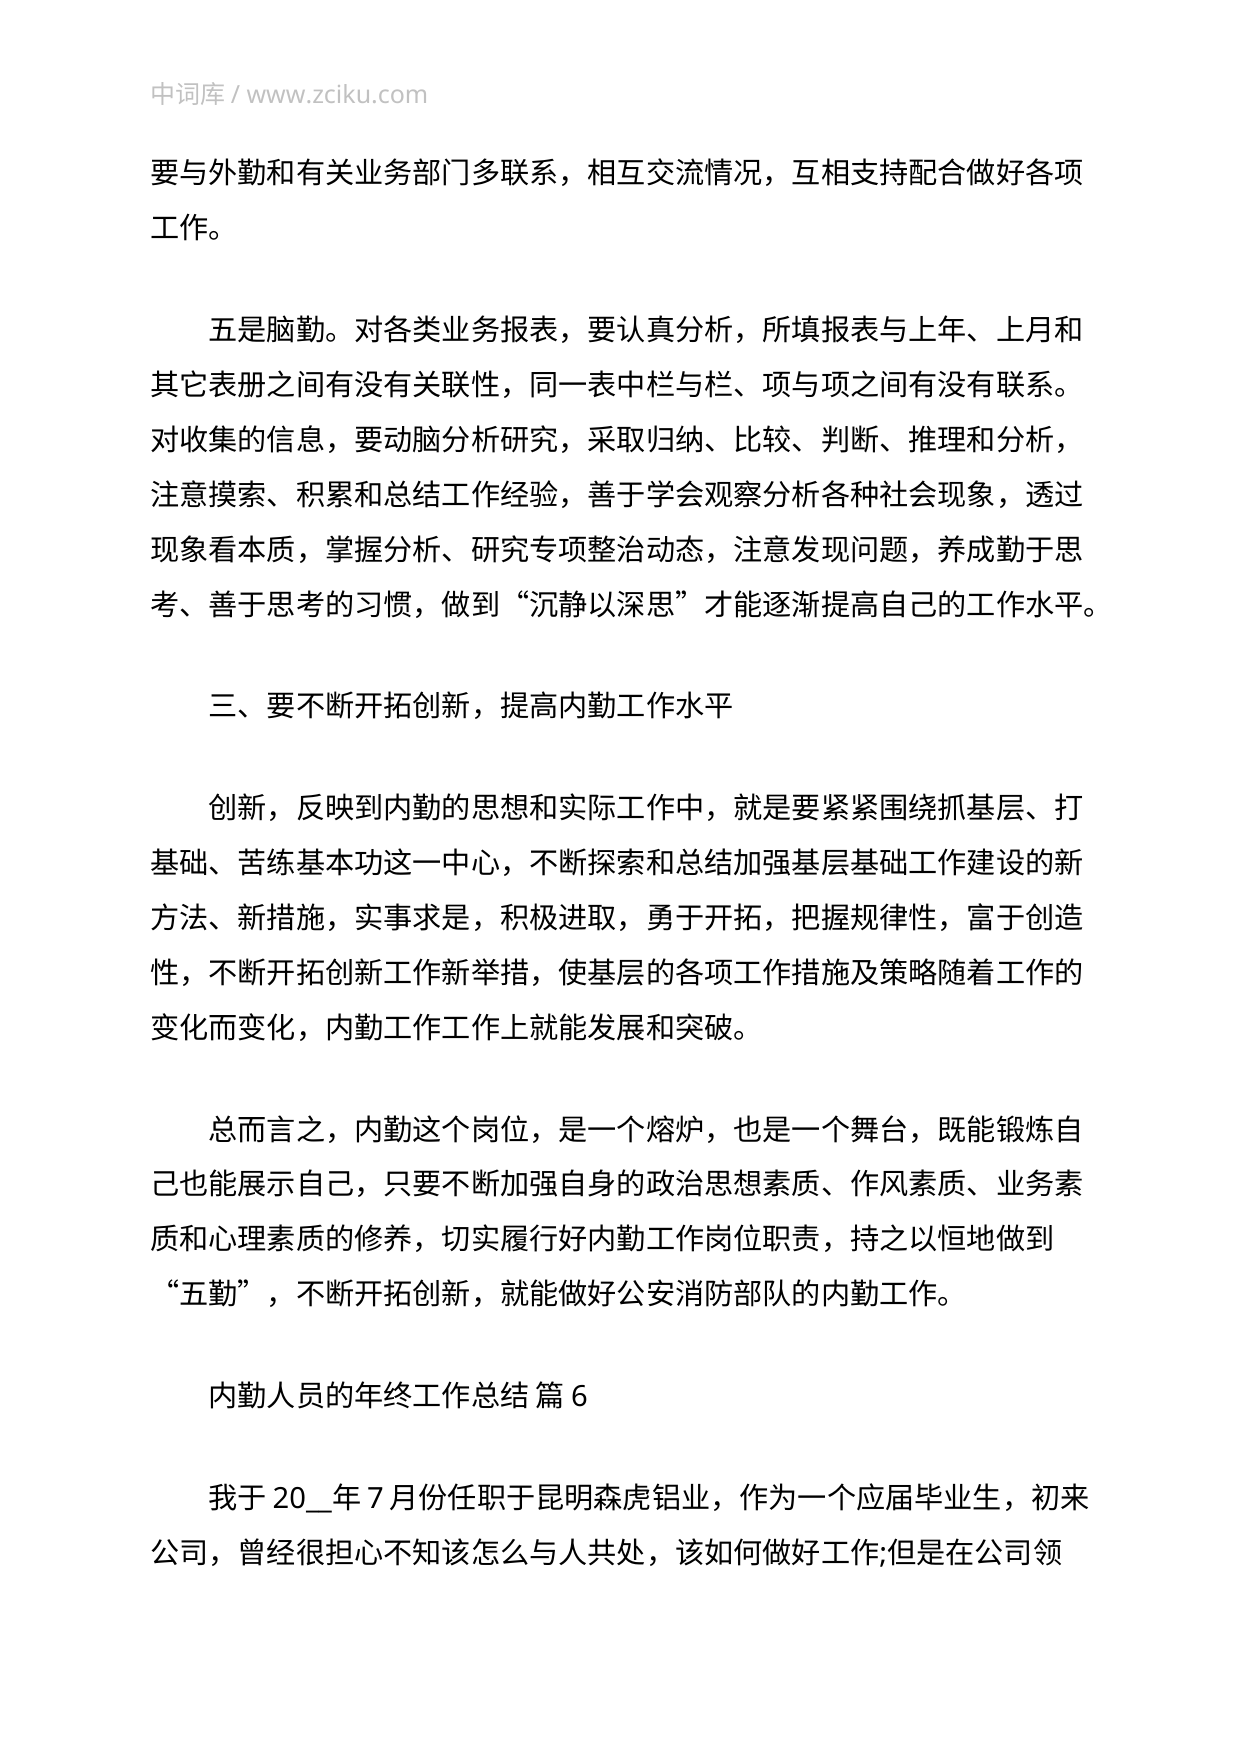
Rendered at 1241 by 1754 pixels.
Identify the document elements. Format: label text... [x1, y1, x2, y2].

text 总而言之，内勤这个岗位，是一个熔炉，也是一个舞台，既能锻炼自己也能展示自己，只要不断加强自身的政治思想素质、作风素质、业务素质和心理素质的修养，切实履行好内勤工作岗位职责，持之以恒地做到“五勤”，不断开拓创新，就能做好公安消防部队的内勤工作。 [150, 1106, 1090, 1313]
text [150, 150, 1090, 247]
text 内勤人员的年终工作总结 篇6 [150, 1372, 1090, 1415]
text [150, 1474, 1090, 1572]
text 五是脑勤。对各类业务报表，要认真分析，所填报表与上年、上月和其它表册之间有没有关联性，同一表中栏与栏、项与项之间有没有联系。对收集的信息，要动脑分析研究，采取归纳、比较、判断、推理和分析，注意摸索、积累和总结工作经验，善于学会观察分析各种社会现象，透过现象看本质，掌握分析、研究专项整治动态，注意发现问题，养成勤于思考、善于思考的习惯，做到“沉静以深思”才能逐渐提高自己的工作水平。 [150, 307, 1090, 623]
text 三、要不断开拓创新，提高内勤工作水平 [150, 683, 1090, 725]
text 创新，反映到内勤的思想和实际工作中，就是要紧紧围绕抓基层、打基础、苦练基本功这一中心，不断探索和总结加强基层基础工作建设的新方法、新措施，实事求是，积极进取，勇于开拓，把握规律性，富于创造性，不断开拓创新工作新举措，使基层的各项工作措施及策略随着工作的变化而变化，内勤工作工作上就能发展和突破。 [150, 785, 1090, 1047]
